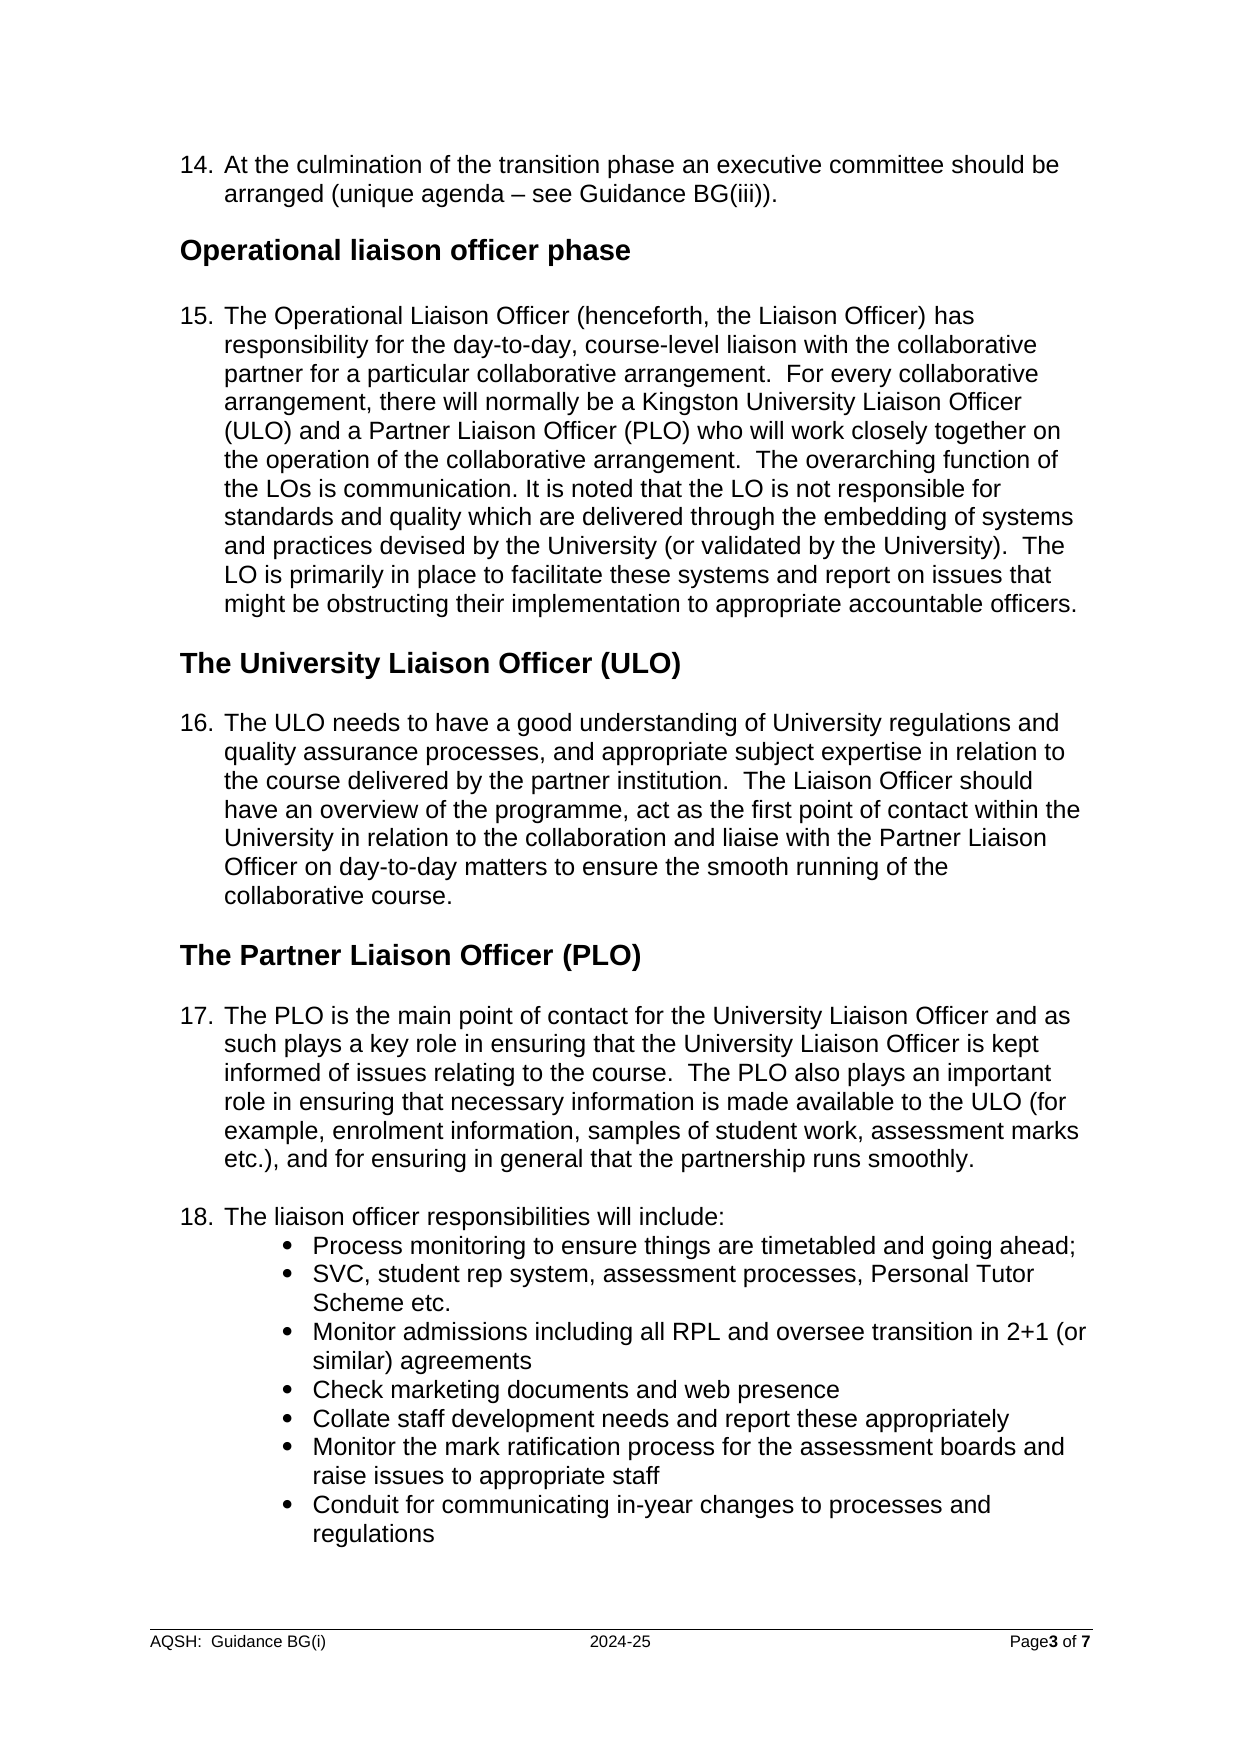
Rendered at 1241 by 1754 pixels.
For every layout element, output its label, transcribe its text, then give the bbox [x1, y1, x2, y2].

list Collate staff development needs and report these appropriately [283, 1403, 1093, 1432]
list The ULO needs to have a good understanding of University regulations and quality assurance processes, and appropriate subject expertise in relation to the course delivered by the partner institution. The Liaison Officer should have an overview of the programme, act as the first point of contact within the University in relation to the collaboration and liaise with the Partner Liaison Officer on day-to-day matters to ensure the smooth running of the collaborative course. [179, 708, 1093, 909]
list Process monitoring to ensure things are timetabled and going ahead; [283, 1231, 1093, 1259]
list At the culmination of the transition phase an executive committee should be arranged (unique agenda – see Guidance BG(iii)). [179, 150, 1093, 207]
text The University Liaison Officer (ULO) [179, 646, 1093, 679]
list The Operational Liaison Officer (henceforth, the Liaison Officer) has responsibility for the day-to-day, course-level liaison with the collaborative partner for a particular collaborative arrangement. For every collaborative arrangement, there will normally be a Kingston University Liaison Officer (ULO) and a Partner Liaison Officer (PLO) who will work closely together on the operation of the collaborative arrangement. The overarching function of the LOs is communication. It is noted that the LO is not responsible for standards and quality which are delivered through the embedding of systems and practices devised by the University (or validated by the University). The LO is primarily in place to facilitate these systems and report on issues that might be obstructing their implementation to appropriate accountable officers. [179, 301, 1093, 617]
subtitle Operational liaison officer phase [179, 232, 1093, 266]
text The Partner Liaison Officer (PLO) [179, 938, 1093, 972]
list Monitor the mark ratification process for the assessment boards and raise issues to appropriate staff [283, 1432, 1093, 1490]
list The liaison officer responsibilities will include: [179, 1202, 1093, 1231]
list Check marketing documents and web presence [283, 1375, 1093, 1403]
list Monitor admissions including all RPL and oversee transition in 2+1 (or similar) agreements [283, 1317, 1093, 1375]
list SVC, student rep system, assessment processes, Personal Tutor Scheme etc. [283, 1259, 1093, 1317]
list Conduit for communicating in-year changes to processes and regulations [283, 1490, 1093, 1548]
list The PLO is the main point of contact for the University Liaison Officer and as such plays a key role in ensuring that the University Liaison Officer is kept informed of issues relating to the course. The PLO also plays an important role in ensuring that necessary information is made available to the ULO (for example, enrolment information, samples of student work, assessment marks etc.), and for ensuring in general that the partnership runs smoothly. [179, 1001, 1093, 1173]
